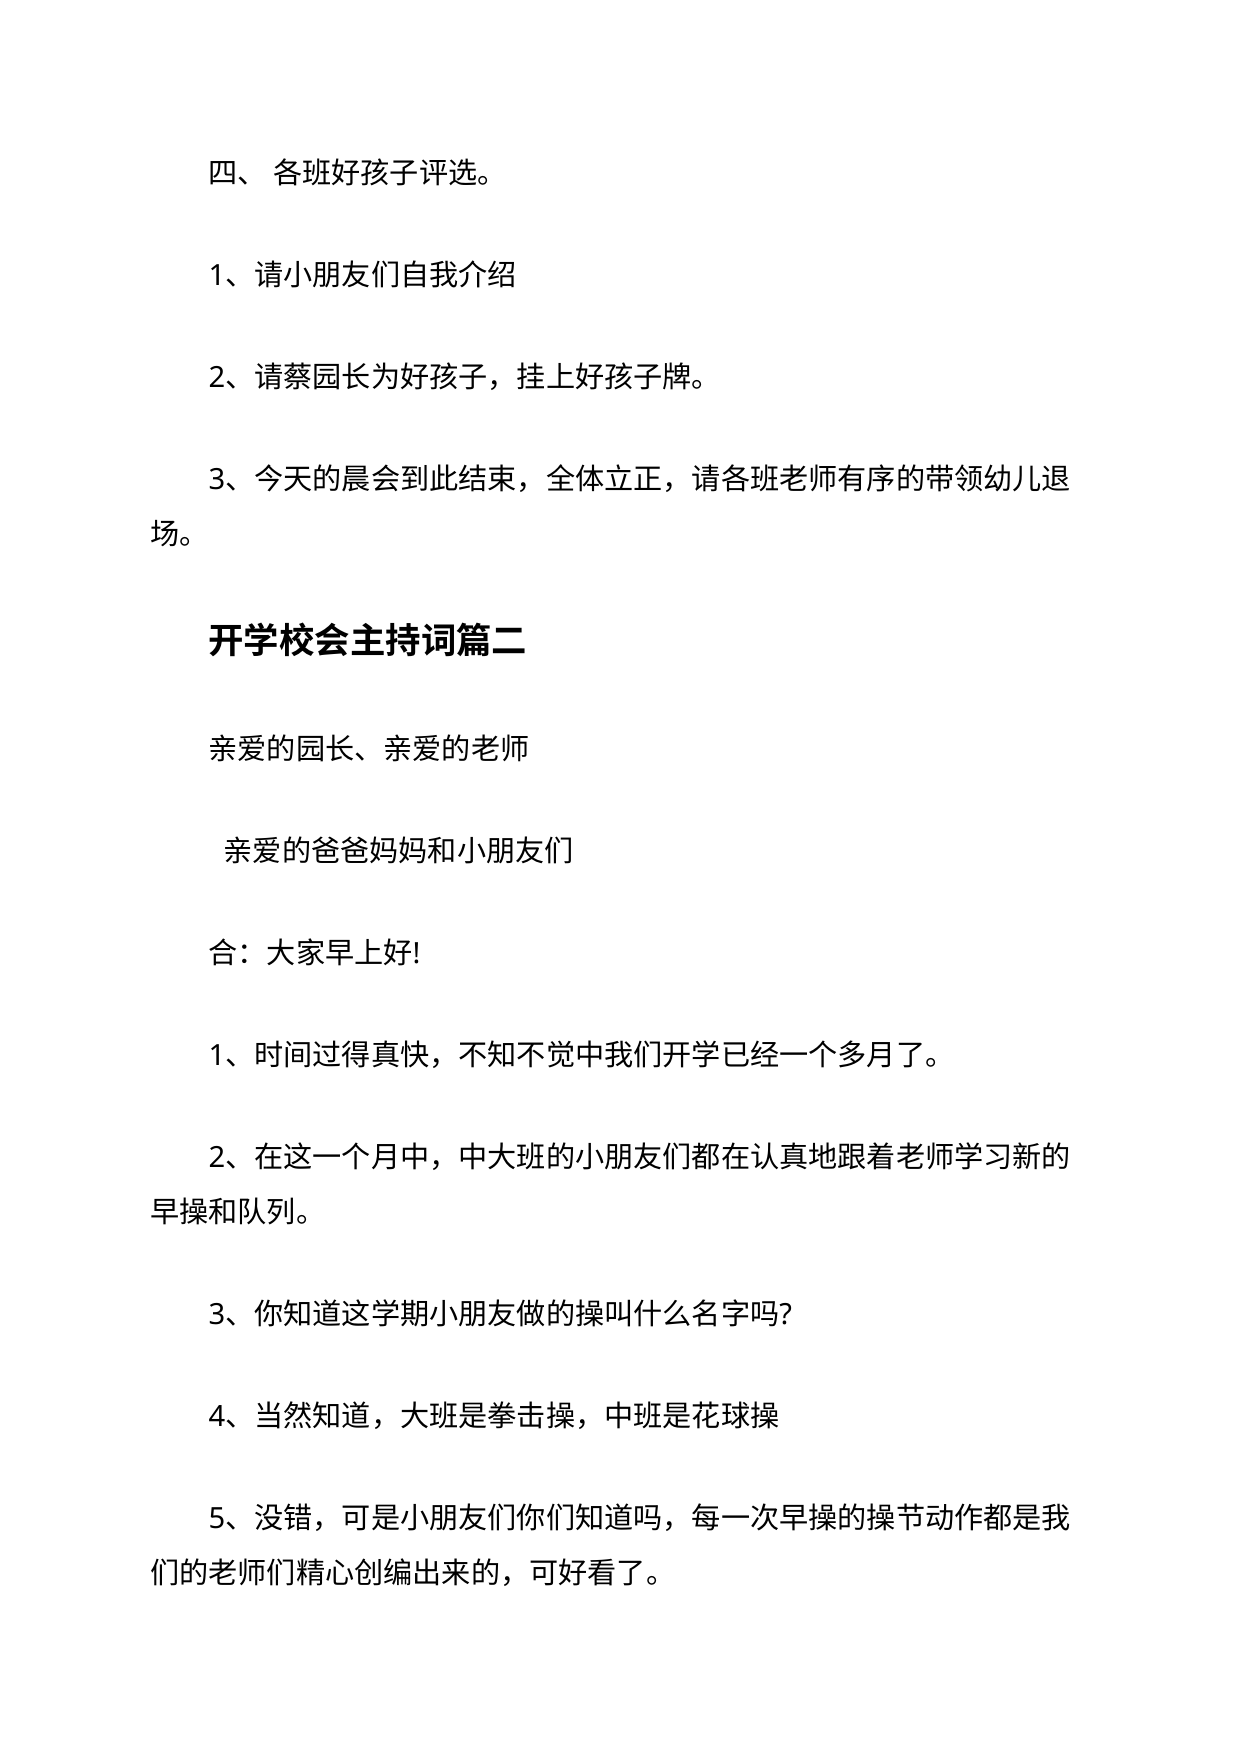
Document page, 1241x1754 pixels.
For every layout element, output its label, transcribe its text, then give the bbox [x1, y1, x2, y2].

text 4、当然知道，大班是拳击操，中班是花球操 [150, 1392, 1090, 1435]
text 亲爱的园长、亲爱的老师 [150, 726, 1090, 768]
text 1、请小朋友们自我介绍 [150, 252, 1090, 294]
text 1、时间过得真快，不知不觉中我们开学已经一个多月了。 [150, 1032, 1090, 1074]
text 2、在这一个月中，中大班的小朋友们都在认真地跟着老师学习新的早操和队列。 [150, 1134, 1090, 1231]
text 四、 各班好孩子评选。 [150, 150, 1090, 192]
text 3、你知道这学期小朋友做的操叫什么名字吗? [150, 1290, 1090, 1333]
text 开学校会主持词篇二 [150, 612, 1090, 664]
text 5、没错，可是小朋友们你们知道吗，每一次早操的操节动作都是我们的老师们精心创编出来的，可好看了。 [150, 1494, 1090, 1592]
text 2、请蔡园长为好孩子，挂上好孩子牌。 [150, 354, 1090, 396]
text 亲爱的爸爸妈妈和小朋友们 [150, 828, 1090, 870]
text 合：大家早上好! [150, 930, 1090, 972]
text 3、今天的晨会到此结束，全体立正，请各班老师有序的带领幼儿退场。 [150, 456, 1090, 553]
